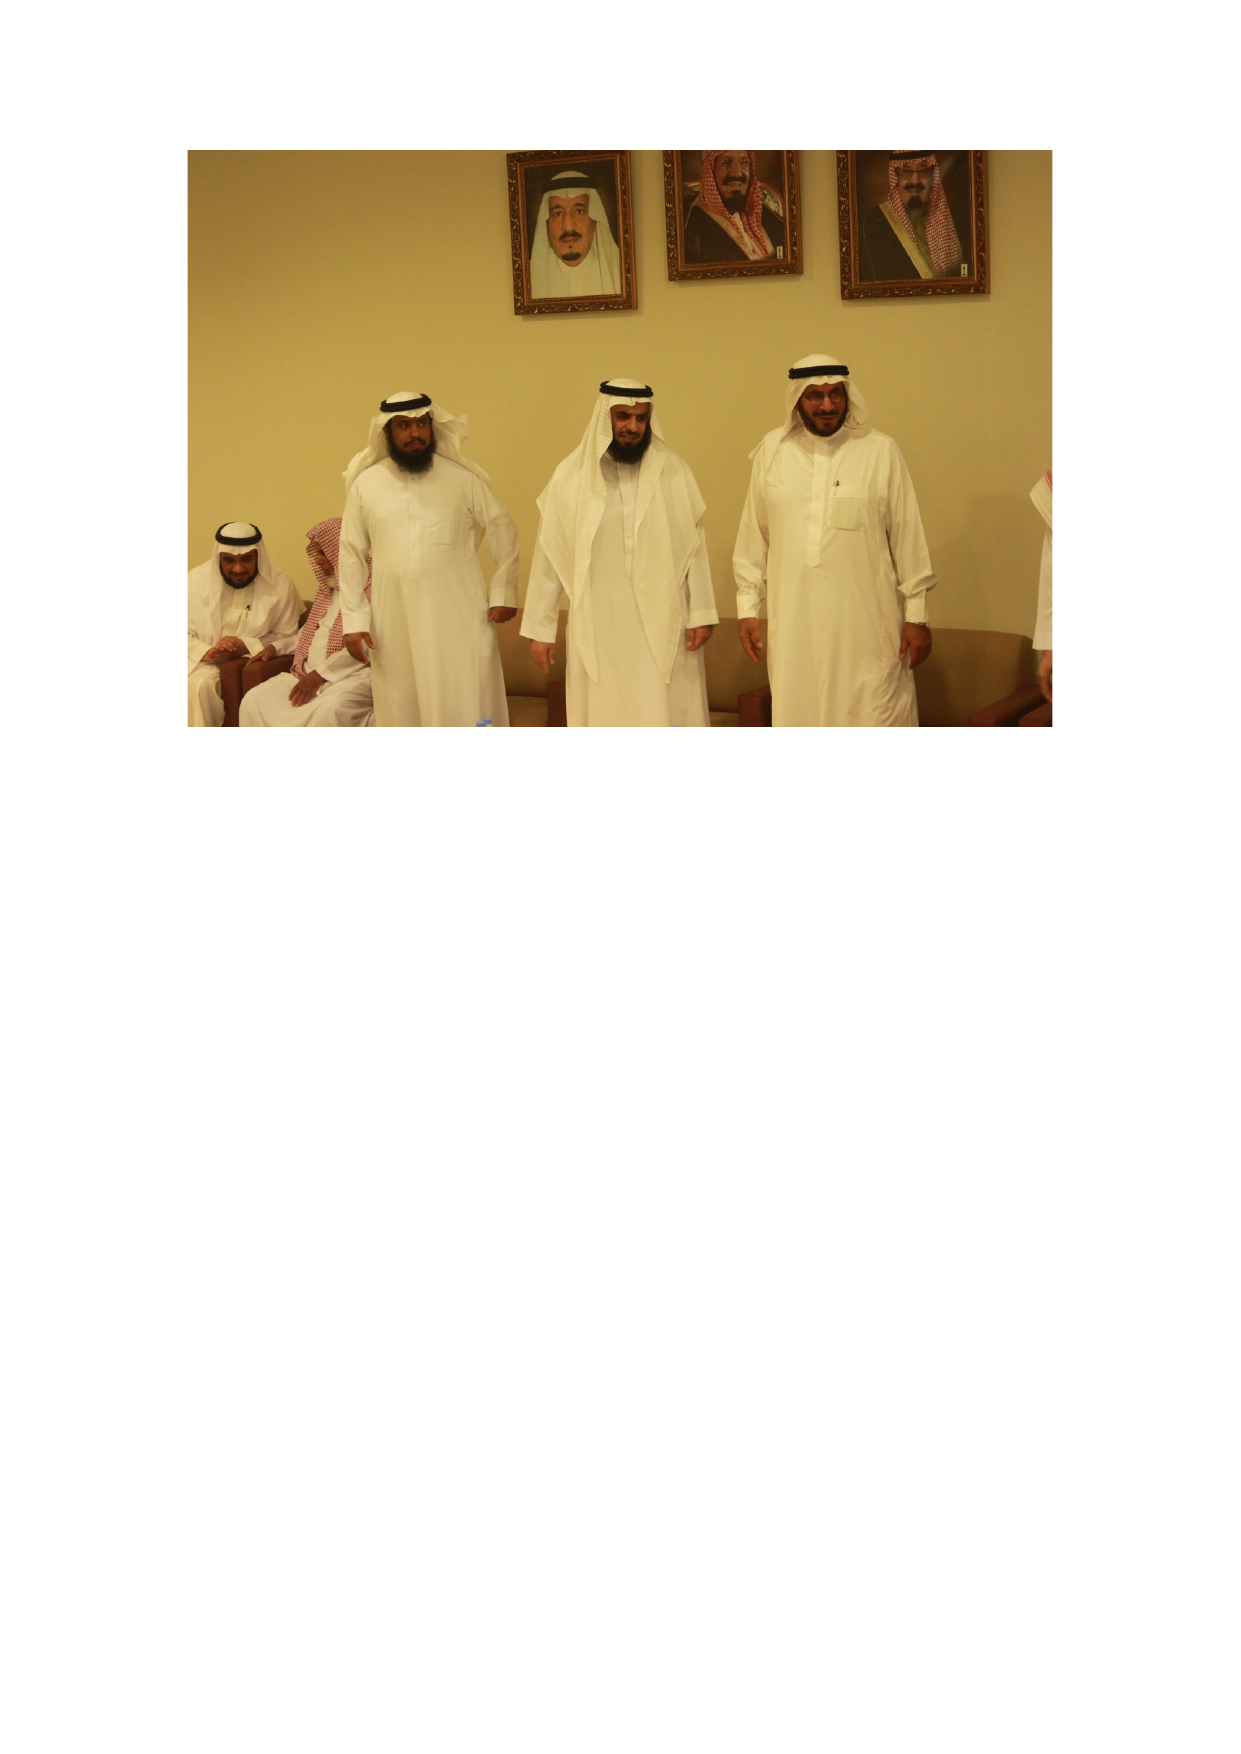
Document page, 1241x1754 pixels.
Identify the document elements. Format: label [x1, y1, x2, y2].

picture [187, 150, 1053, 727]
